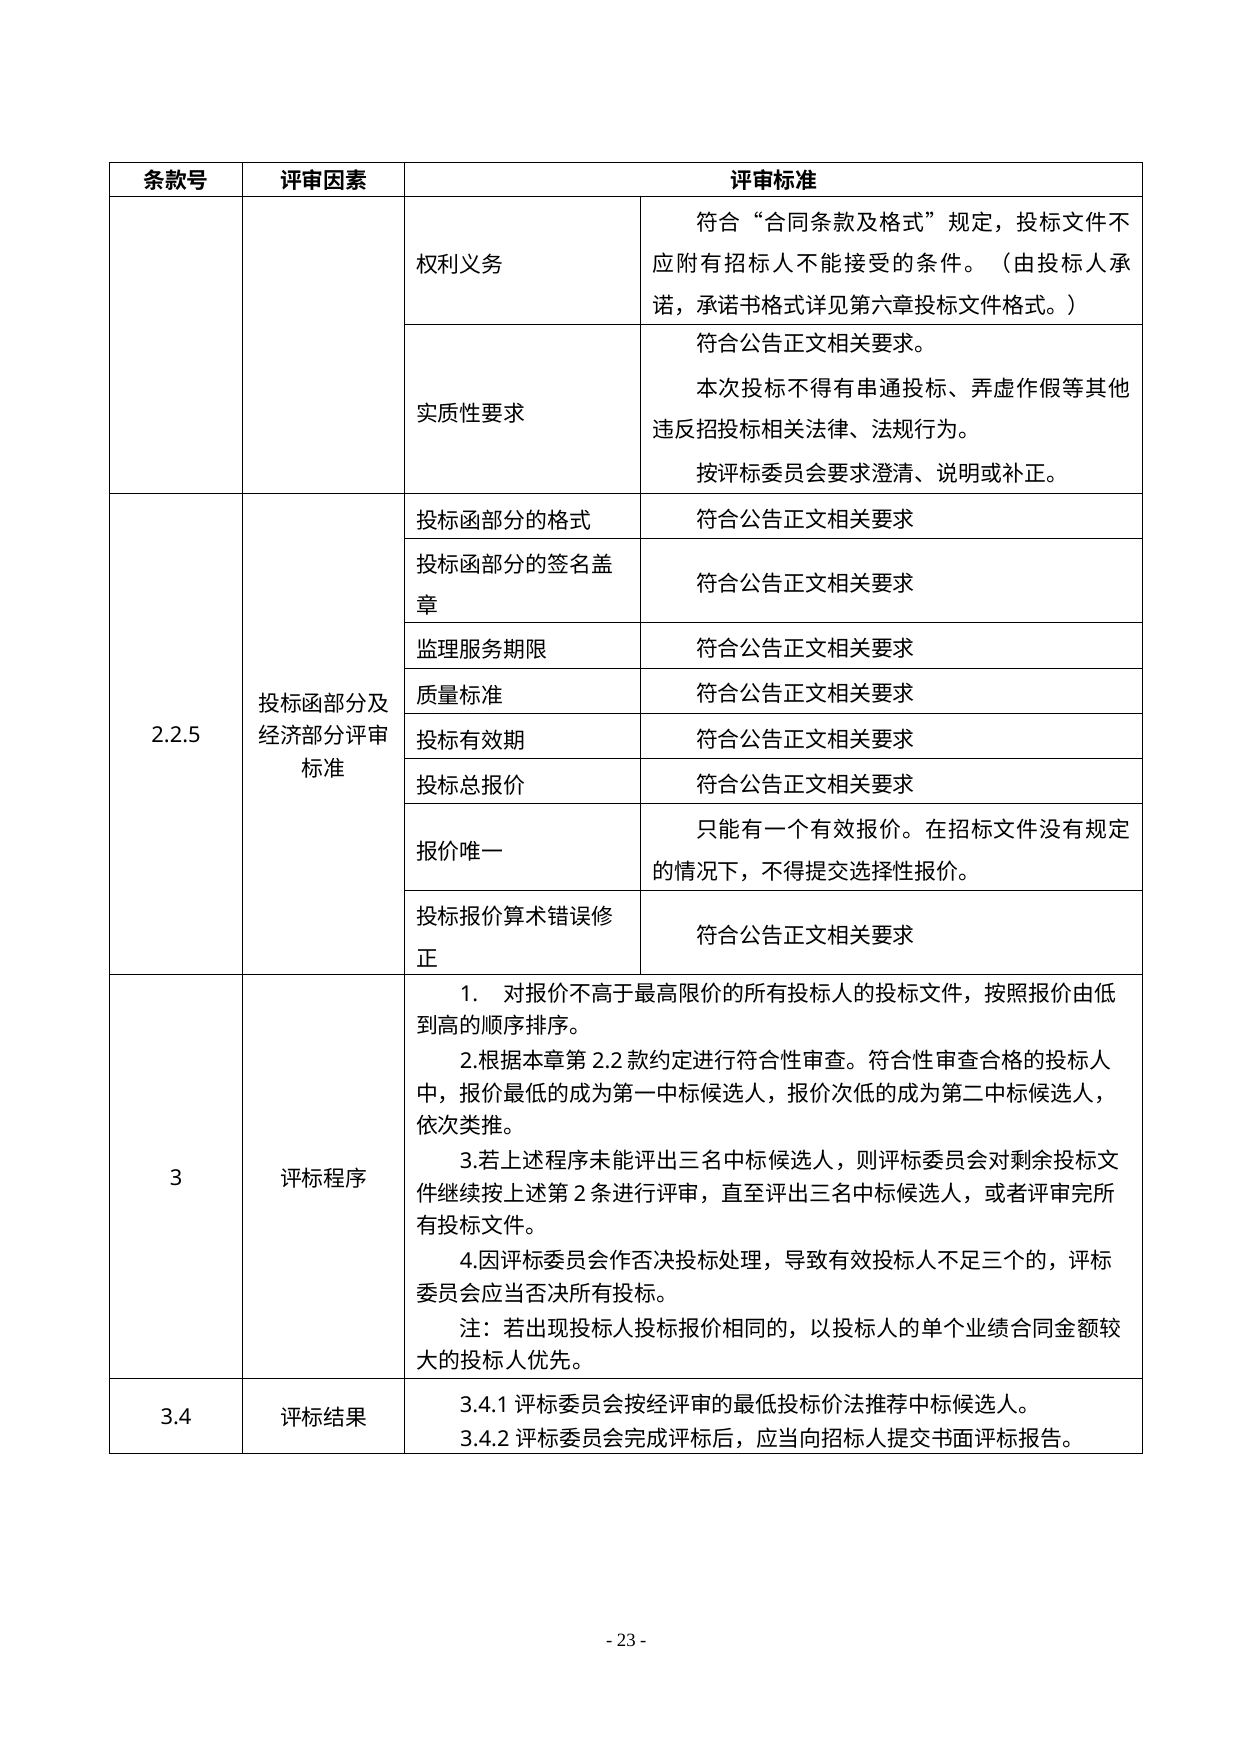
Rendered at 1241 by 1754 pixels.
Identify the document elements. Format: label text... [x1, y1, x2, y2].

table_header 评审标准 [405, 163, 1142, 196]
table_cell 符合公告正文相关要求 [641, 623, 1142, 667]
table_cell 2.2.5 [110, 494, 242, 974]
table_cell 对报价不高于最高限价的所有投标人的投标文件，按照报价由低到高的顺序排序。 2.根据本章第2.2款约定进行符合性审查。符合性审查合格的投标人中，报价最低的成为第一中标候选人，报价次低的成为第二中标候选人，依次类推。 3.若上述程序未能评出三名中标候选人，则评标委员会对剩余投标文件继续按上述第2条进行评审，直至评出三名中标候选人，或者评审完所有投标文件。 4.因评标委员会作否决投标处理，导致有效投标人不足三个的，评标委员会应当否决所有投标。 注：若出现投标人投标报价相同的，以投标人的单个业绩合同金额较大的投标人优先。 [405, 975, 1142, 1378]
table_cell 3 [110, 975, 242, 1378]
table_cell 投标总报价 [405, 759, 640, 803]
table_cell 权利义务 [405, 197, 640, 324]
table_cell 投标函部分的格式 [405, 494, 640, 538]
table_cell 符合公告正文相关要求 [641, 494, 1142, 538]
table_cell 3.4 [110, 1379, 242, 1453]
table_cell 投标函部分的签名盖章 [405, 539, 640, 622]
table_cell 只能有一个有效报价。在招标文件没有规定的情况下，不得提交选择性报价。 [641, 804, 1142, 890]
table_cell 评标程序 [243, 975, 404, 1378]
table_cell 评标结果 [243, 1379, 404, 1453]
table_cell 符合公告正文相关要求 [641, 669, 1142, 713]
table_cell 质量标准 [405, 669, 640, 713]
table_cell 监理服务期限 [405, 623, 640, 667]
table_cell 实质性要求 [405, 325, 640, 493]
table_cell 符合公告正文相关要求 [641, 539, 1142, 622]
table_header 条款号 [110, 163, 242, 196]
table_cell 3.4.1 评标委员会按经评审的最低投标价法推荐中标候选人。 3.4.2 评标委员会完成评标后，应当向招标人提交书面评标报告。 [405, 1379, 1142, 1453]
table_cell 报价唯一 [405, 804, 640, 890]
table_cell 符合公告正文相关要求 [641, 714, 1142, 758]
table_cell 投标报价算术错误修正 [405, 891, 640, 974]
table_cell 符合公告正文相关要求 [641, 759, 1142, 803]
table_cell 符合公告正文相关要求。 本次投标不得有串通投标、弄虚作假等其他违反招投标相关法律、法规行为。 按评标委员会要求澄清、说明或补正。 [641, 325, 1142, 493]
table_cell 符合公告正文相关要求 [641, 891, 1142, 974]
table_cell 投标有效期 [405, 714, 640, 758]
table_cell 符合“合同条款及格式”规定，投标文件不应附有招标人不能接受的条件。（由投标人承诺，承诺书格式详见第六章投标文件格式。） [641, 197, 1142, 324]
table_cell 投标函部分及经济部分评审标准 [243, 494, 404, 974]
table_header 评审因素 [243, 163, 404, 196]
